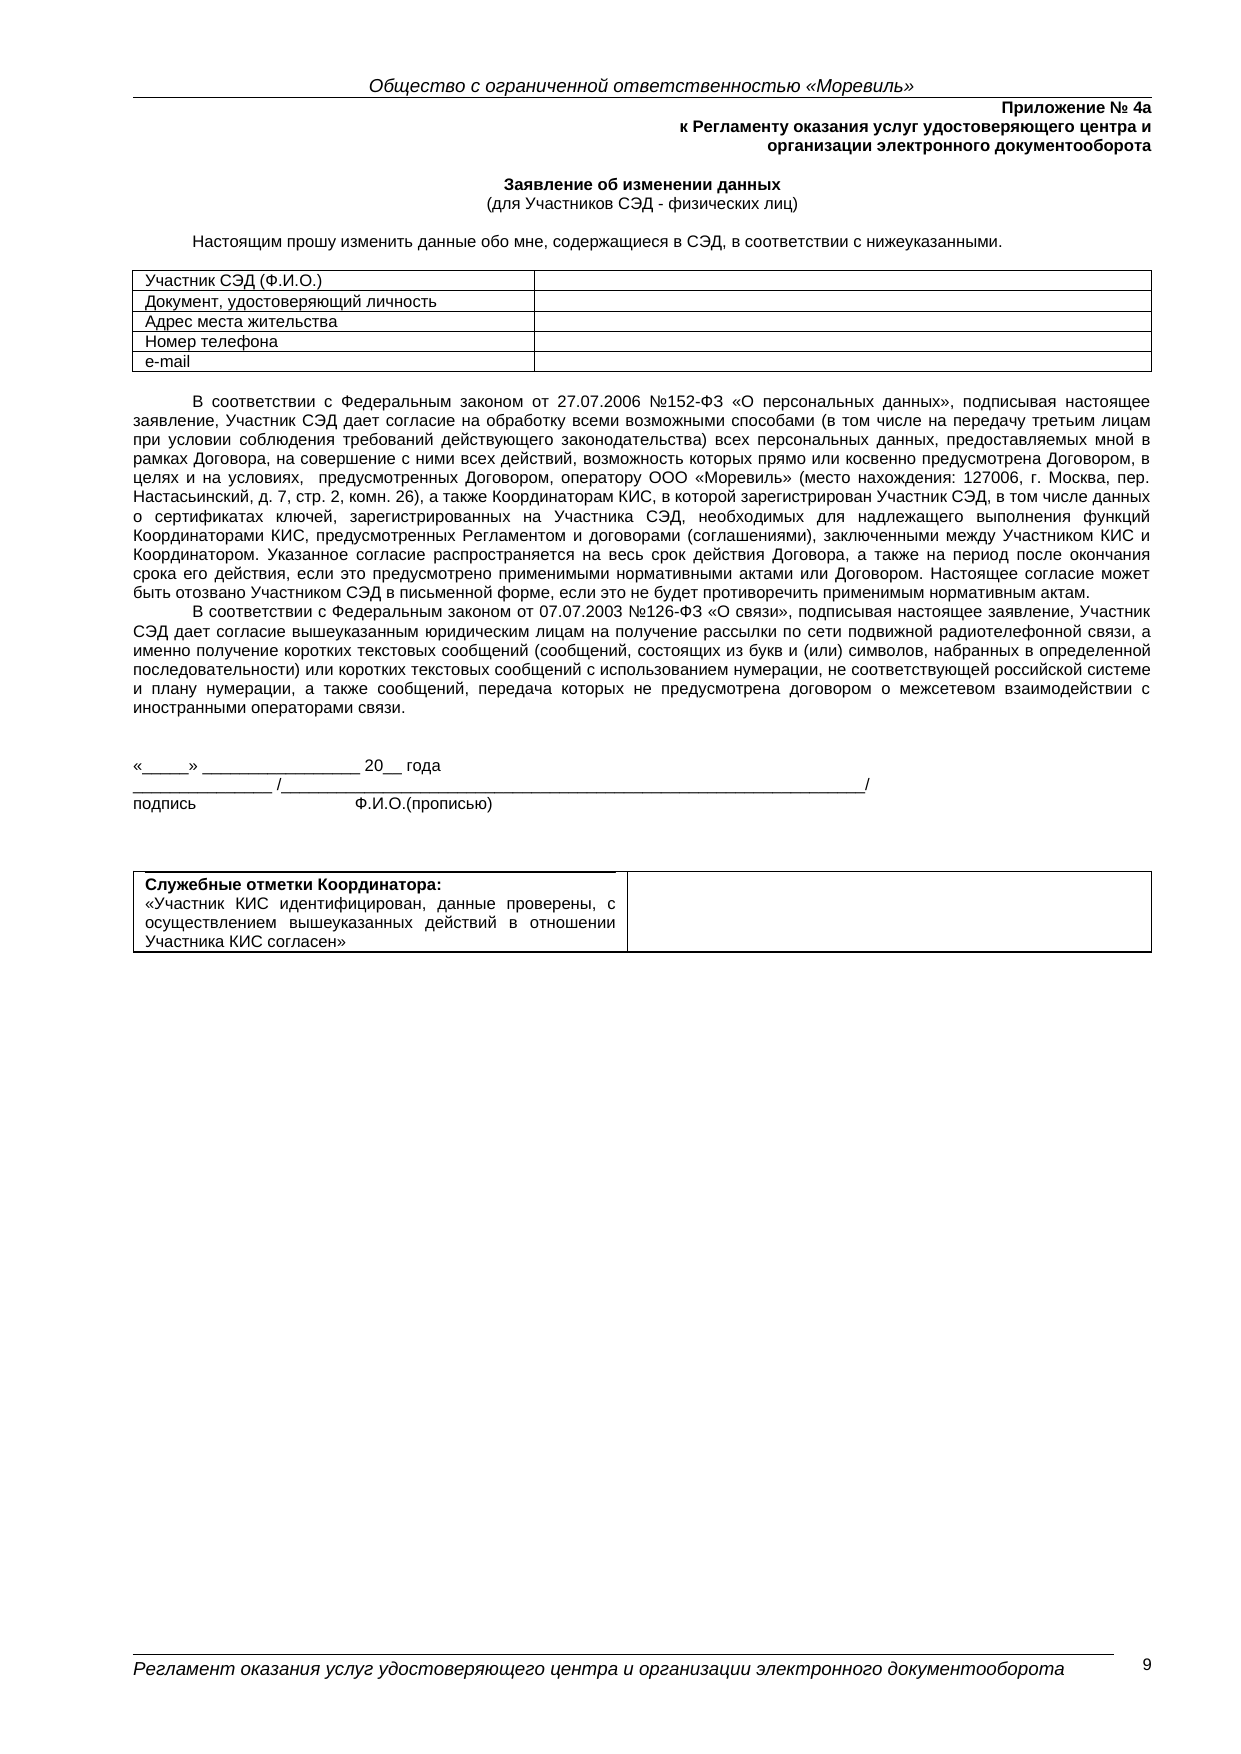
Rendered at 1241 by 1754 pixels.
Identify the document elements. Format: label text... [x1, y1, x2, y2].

table_cell [535, 332, 1151, 351]
text Заявление об изменении данных [133, 174, 1152, 193]
table_header Участник СЭД (Ф.И.О.) [133, 271, 534, 290]
table_header [628, 872, 1151, 951]
text Приложение № 4а [133, 98, 1152, 117]
text к Регламенту оказания услуг удостоверяющего центра и [133, 117, 1152, 136]
table_cell [535, 352, 1151, 371]
table_cell [535, 312, 1151, 331]
table_header [535, 271, 1151, 290]
text подпись Ф.И.О.(прописью) [133, 794, 1152, 813]
text _______________ /_______________________________________________________________/ [133, 775, 1152, 794]
table_header Служебные отметки Координатора: «Участник КИС идентифицирован, данные проверены, с осуществлением вышеуказанных действий в отношении Участника КИС согласен» [134, 872, 627, 951]
text В соответствии с Федеральным законом от 07.07.2003 №126-ФЗ «О связи», подписывая настоящее заявление, Участник СЭД дает согласие вышеуказанным юридическим лицам на получение рассылки по сети подвижной радиотелефонной связи, а именно получение коротких текстовых сообщений (сообщений, состоящих из букв и (или) символов, набранных в определенной последовательности) или коротких текстовых сообщений с использованием нумерации, не соответствующей российской системе и плану нумерации, а также сообщений, передача которых не предусмотрена договором о межсетевом взаимодействии с иностранными операторами связи. [133, 602, 1152, 717]
table_cell [535, 291, 1151, 311]
table_cell Номер телефона [133, 332, 534, 351]
text (для Участников СЭД - физических лиц) [133, 193, 1152, 213]
table_cell Адрес места жительства [133, 312, 534, 331]
table_cell Документ, удостоверяющий личность [133, 291, 534, 311]
table_cell e-mail [133, 352, 534, 371]
text «_____» _________________ 20__ года [133, 756, 1152, 775]
text организации электронного документооборота [133, 136, 1152, 155]
text В соответствии с Федеральным законом от 27.07.2006 №152-ФЗ «О персональных данных», подписывая настоящее заявление, Участник СЭД дает согласие на обработку всеми возможными способами (в том числе на передачу третьим лицам при условии соблюдения требований действующего законодательства) всех персональных данных, предоставляемых мной в рамках Договора, на совершение с ними всех действий, возможность которых прямо или косвенно предусмотрена Договором, в целях и на условиях, предусмотренных Договором, оператору ООО «Моревиль» (место нахождения: 127006, г. Москва, пер. Настасьинский, д. 7, стр. 2, комн. 26), а также Координаторам КИС, в которой зарегистрирован Участник СЭД, в том числе данных о сертификатах ключей, зарегистрированных на Участника СЭД, необходимых для надлежащего выполнения функций Координаторами КИС, предусмотренных Регламентом и договорами (соглашениями), заключенными между Участником КИС и Координатором. Указанное согласие распространяется на весь срок действия Договора, а также на период после окончания срока его действия, если это предусмотрено применимыми нормативными актами или Договором. Настоящее согласие может быть отозвано Участником СЭД в письменной форме, если это не будет противоречить применимым нормативным актам. [133, 391, 1152, 602]
text Настоящим прошу изменить данные обо мне, содержащиеся в СЭД, в соответствии с нижеуказанными. [133, 232, 1152, 251]
